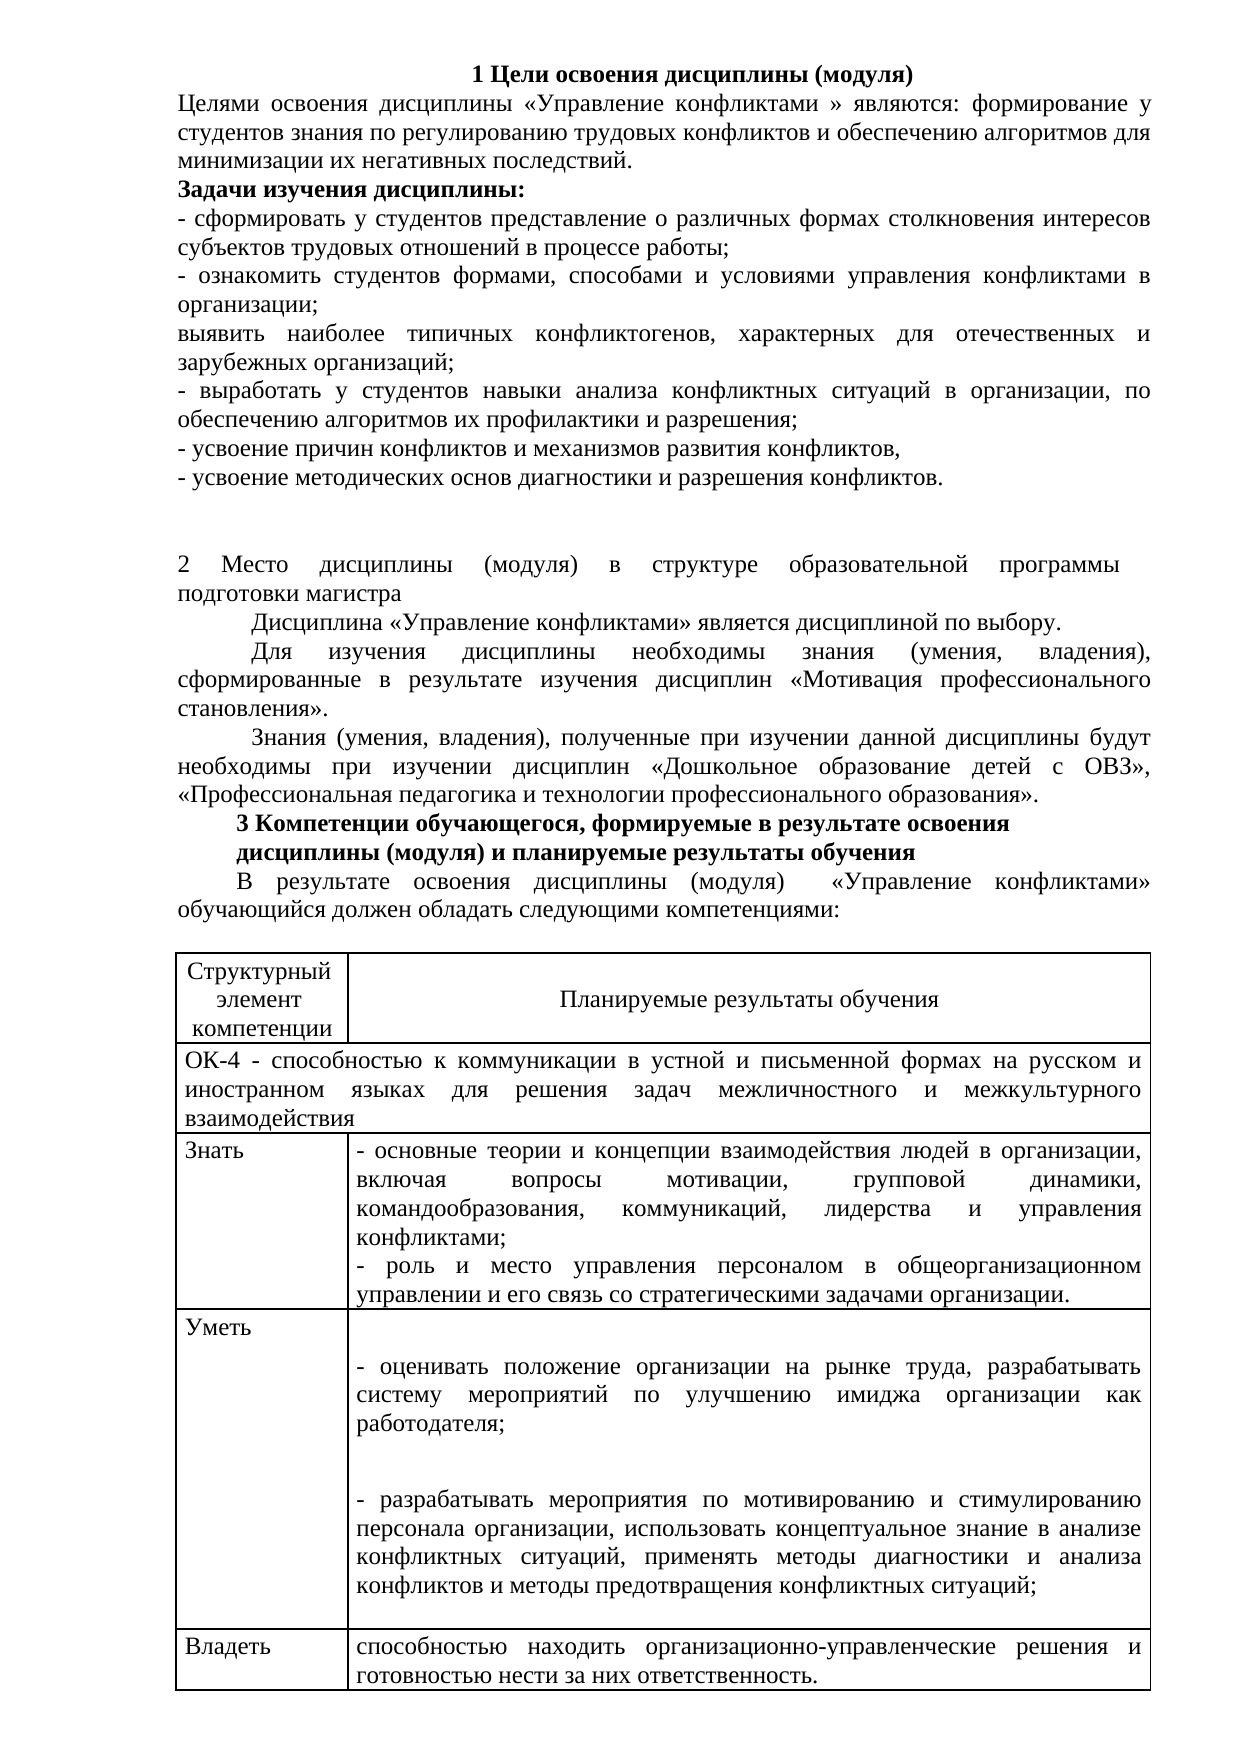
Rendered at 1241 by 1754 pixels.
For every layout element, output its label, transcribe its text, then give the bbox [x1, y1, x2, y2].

table_cell - оценивать положение организации на рынке труда, разрабатывать систему мероприятий по улучшению имиджа организации как работодателя; - разрабатывать мероприятия по мотивированию и стимулированию персонала организации, использовать концептуальное знание в анализе конфликтных ситуаций, применять методы диагностики и анализа конфликтов и методы предотвращения конфликтных ситуаций; [349, 1310, 1150, 1628]
table_cell Знать [177, 1134, 347, 1308]
text Дисциплина «Управление конфликтами» является дисциплиной по выбору. [177, 607, 1152, 636]
text - усвоение причин конфликтов и механизмов развития конфликтов, [177, 433, 1152, 462]
table_cell Уметь [177, 1310, 347, 1628]
text - усвоение методических основ диагностики и разрешения конфликтов. [177, 462, 1152, 490]
table_header Планируемые результаты обучения [349, 954, 1150, 1042]
table_cell способностью находить организационно-управленческие решения и готовностью нести за них ответственность. [349, 1630, 1150, 1689]
text - сформировать у студентов представление о различных формах столкновения интересов субъектов трудовых отношений в процессе работы; [177, 203, 1152, 260]
text В результате освоения дисциплины (модуля) «Управление конфликтами» обучающийся должен обладать следующими компетенциями: [177, 866, 1152, 923]
table_cell Владеть [177, 1630, 347, 1689]
text 1 Цели освоения дисциплины (модуля) [177, 59, 1152, 88]
subtitle 3 Компетенции обучающегося, формируемые в результате освоения дисциплины (модуля) и планируемые результаты обучения [236, 808, 1152, 866]
text Для изучения дисциплины необходимы знания (умения, владения), сформированные в результате изучения дисциплин «Мотивация профессионального становления». [177, 636, 1152, 722]
text - ознакомить студентов формами, способами и условиями управления конфликтами в организации; [177, 260, 1152, 318]
table_header Структурный элемент компетенции [177, 954, 347, 1042]
text Задачи изучения дисциплины: [177, 174, 1152, 203]
text - выработать у студентов навыки анализа конфликтных ситуаций в организации, по обеспечению алгоритмов их профилактики и разрешения; [177, 375, 1152, 433]
table_cell ОК-4 - способностью к коммуникации в устной и письменной формах на русском и иностранном языках для решения задач межличностного и межкультурного взаимодействия [177, 1044, 1150, 1132]
text 2 Место дисциплины (модуля) в структуре образовательной программы подготовки магистра [177, 549, 1152, 607]
table_cell - основные теории и концепции взаимодействия людей в организации, включая вопросы мотивации, групповой динамики, командообразования, коммуникаций, лидерства и управления конфликтами; - роль и место управления персоналом в общеорганизационном управлении и его связь со стратегическими задачами организации. [349, 1134, 1150, 1308]
text Знания (умения, владения), полученные при изучении данной дисциплины будут необходимы при изучении дисциплин «Дошкольное образование детей с ОВЗ», «Профессиональная педагогика и технологии профессионального образования». [177, 722, 1152, 808]
text выявить наиболее типичных конфликтогенов, характерных для отечественных и зарубежных организаций; [177, 318, 1152, 375]
text Целями освоения дисциплины «Управление конфликтами » являются: формирование у студентов знания по регулированию трудовых конфликтов и обеспечению алгоритмов для минимизации их негативных последствий. [177, 88, 1152, 174]
